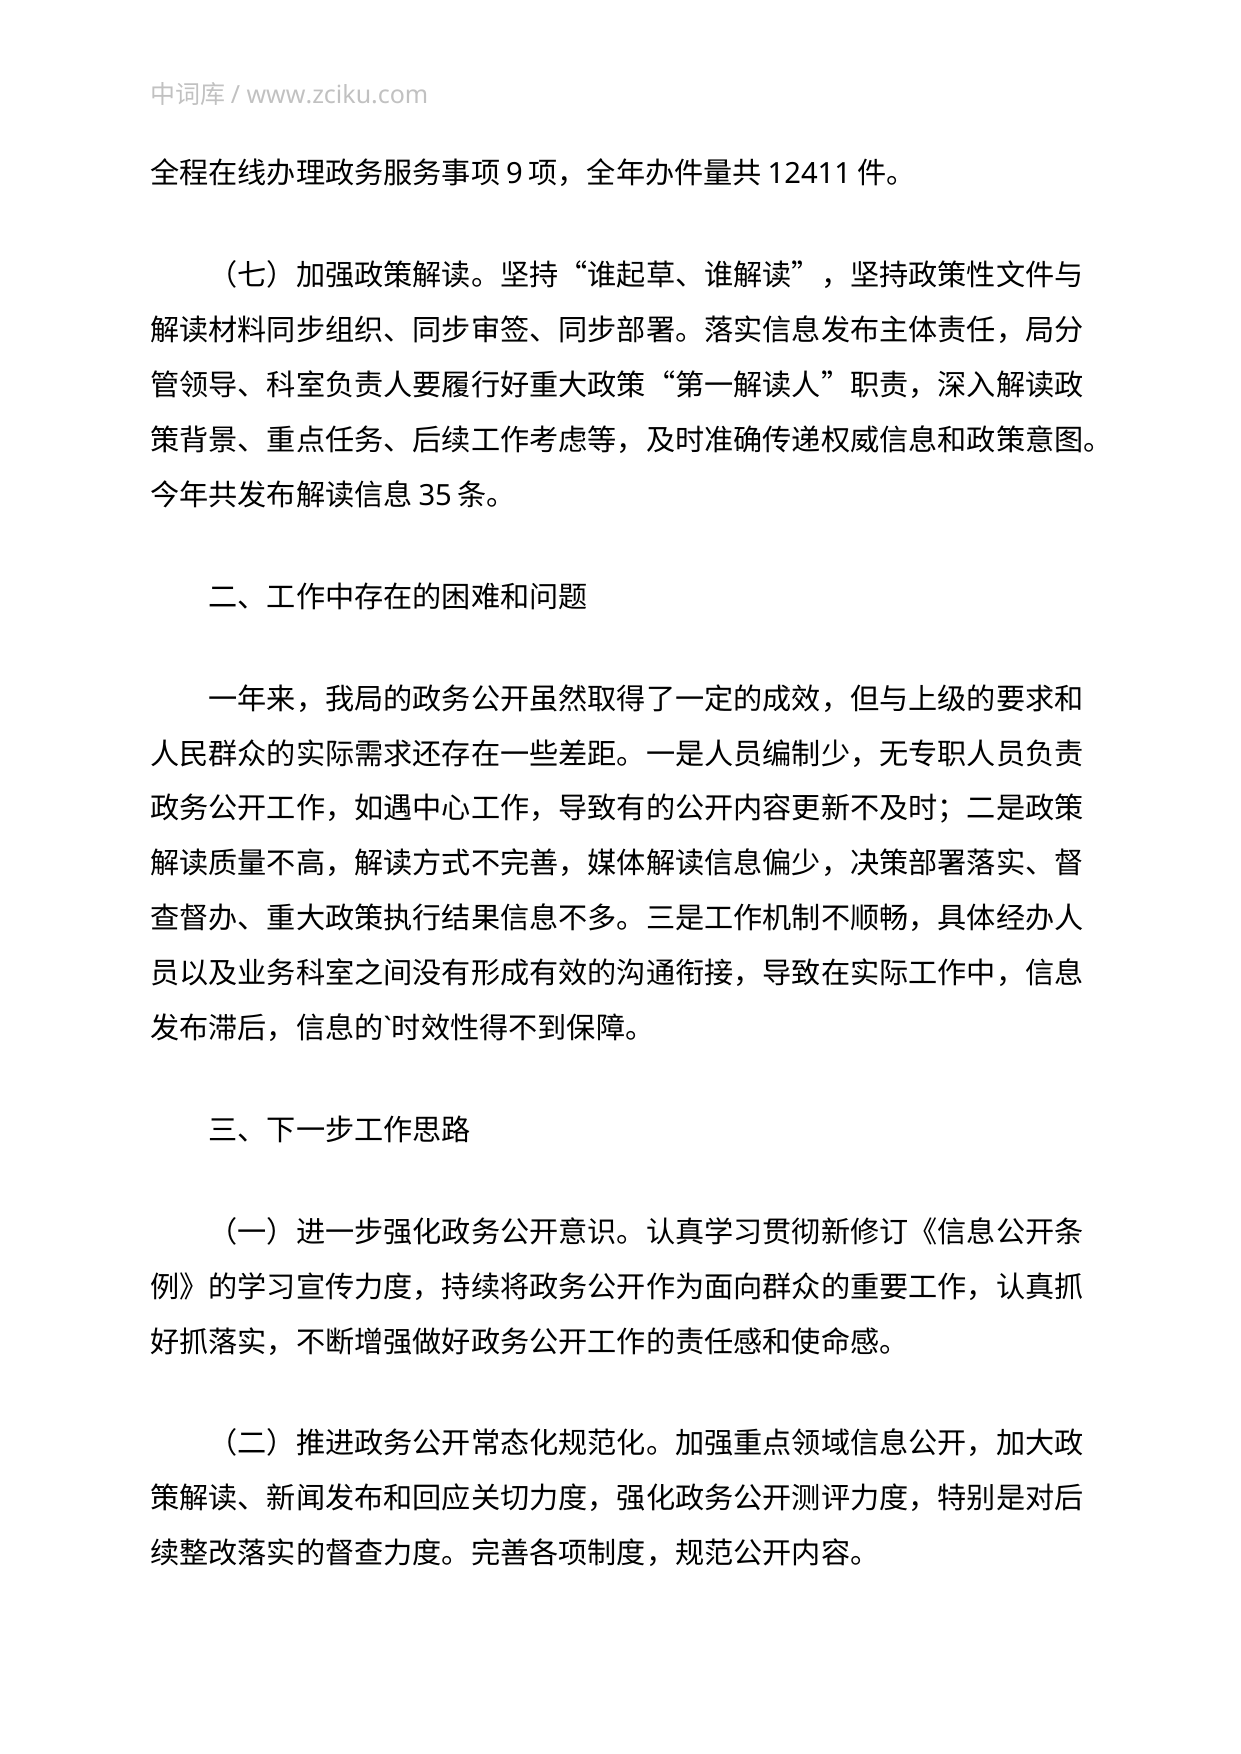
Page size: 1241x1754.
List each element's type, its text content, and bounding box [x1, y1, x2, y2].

text 三、下一步工作思路 [150, 1107, 1090, 1149]
text （七）加强政策解读。坚持“谁起草、谁解读”，坚持政策性文件与解读材料同步组织、同步审签、同步部署。落实信息发布主体责任，局分管领导、科室负责人要履行好重大政策“第一解读人”职责，深入解读政策背景、重点任务、后续工作考虑等，及时准确传递权威信息和政策意图。今年共发布解读信息35条。 [150, 252, 1090, 514]
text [150, 150, 1090, 192]
text （二）推进政务公开常态化规范化。加强重点领域信息公开，加大政策解读、新闻发布和回应关切力度，强化政务公开测评力度，特别是对后续整改落实的督查力度。完善各项制度，规范公开内容。 [150, 1420, 1090, 1572]
text 一年来，我局的政务公开虽然取得了一定的成效，但与上级的要求和人民群众的实际需求还存在一些差距。一是人员编制少，无专职人员负责政务公开工作，如遇中心工作，导致有的公开内容更新不及时；二是政策解读质量不高，解读方式不完善，媒体解读信息偏少，决策部署落实、督查督办、重大政策执行结果信息不多。三是工作机制不顺畅，具体经办人员以及业务科室之间没有形成有效的沟通衔接，导致在实际工作中，信息发布滞后，信息的`时效性得不到保障。 [150, 675, 1090, 1047]
text 二、工作中存在的困难和问题 [150, 573, 1090, 616]
text （一）进一步强化政务公开意识。认真学习贯彻新修订《信息公开条例》的学习宣传力度，持续将政务公开作为面向群众的重要工作，认真抓好抓落实，不断增强做好政务公开工作的责任感和使命感。 [150, 1208, 1090, 1361]
